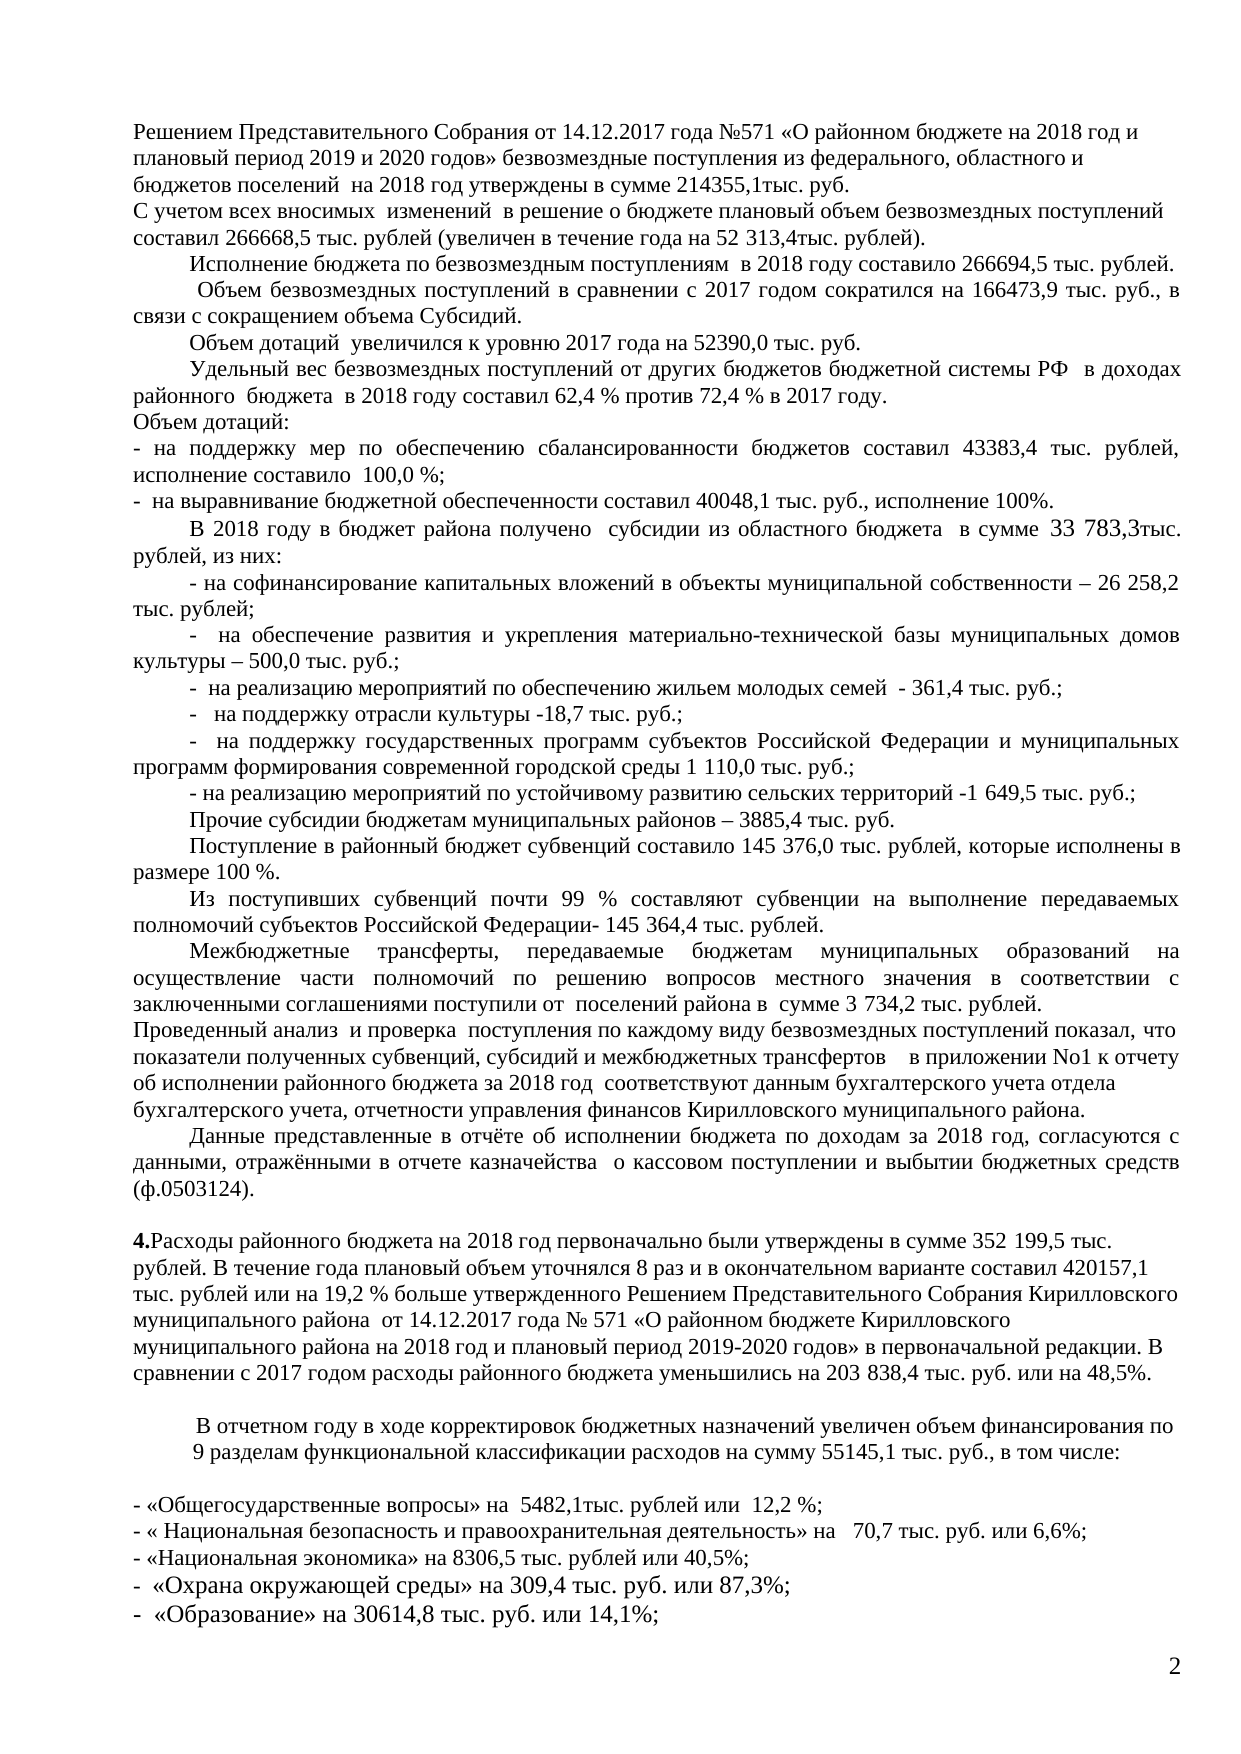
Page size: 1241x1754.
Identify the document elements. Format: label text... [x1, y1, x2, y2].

text - на обеспечение развития и укрепления материально-технической базы муниципальных домов культуры – 500,0 тыс. руб.; [133, 621, 1181, 674]
text С учетом всех вносимых изменений в решение о бюджете плановый объем безвозмездных поступлений составил 266668,5 тыс. рублей (увеличен в течение года на 52 313,4тыс. рублей). [133, 197, 1181, 250]
text Поступление в районный бюджет субвенций составило 145 376,0 тыс. рублей, которые исполнены в размере 100 %. [133, 832, 1181, 885]
text - на поддержку отрасли культуры -18,7 тыс. руб.; [133, 700, 1181, 727]
text - «Общегосударственные вопросы» на 5482,1тыс. рублей или 12,2 %; [133, 1491, 1181, 1517]
text Объем дотаций: [133, 408, 1181, 434]
text Проведенный анализ и проверка поступления по каждому виду безвозмездных поступлений показал, что показатели полученных субвенций, субсидий и межбюджетных трансфертов в приложении No1 к отчету об исполнении районного бюджета за 2018 год соответствуют данным бухгалтерского учета отдела бухгалтерского учета, отчетности управления финансов Кирилловского муниципального района. [133, 1017, 1181, 1122]
text В 2018 году в бюджет района получено субсидии из областного бюджета в сумме 33 783,3тыс. рублей, из них: [133, 513, 1181, 568]
text Межбюджетные трансферты, передаваемые бюджетам муниципальных образований на осуществление части полномочий по решению вопросов местного значения в соответствии с заключенными соглашениями поступили от поселений района в сумме 3 734,2 тыс. рублей. [133, 937, 1181, 1017]
text - «Образование» на 30614,8 тыс. руб. или 14,1%; [133, 1599, 1181, 1627]
text Из поступивших субвенций почти 99 % составляют субвенции на выполнение передаваемых полномочий субъектов Российской Федерации- 145 364,4 тыс. рублей. [133, 885, 1181, 937]
text - на поддержку мер по обеспечению сбалансированности бюджетов составил 43383,4 тыс. рублей, исполнение составило 100,0 %; [133, 434, 1181, 487]
text 4.Расходы районного бюджета на 2018 год первоначально были утверждены в сумме 352 199,5 тыс. рублей. В течение года плановый объем уточнялся 8 раз и в окончательном варианте составил 420157,1 тыс. рублей или на 19,2 % больше утвержденного Решением Представительного Собрания Кирилловского муниципального района от 14.12.2017 года № 571 «О районном бюджете Кирилловского муниципального района на 2018 год и плановый период 2019-2020 годов» в первоначальной редакции. В сравнении с 2017 годом расходы районного бюджета уменьшились на 203 838,4 тыс. руб. или на 48,5%. [133, 1227, 1181, 1386]
text - на выравнивание бюджетной обеспеченности составил 40048,1 тыс. руб., исполнение 100%. [133, 487, 1181, 513]
text - «Охрана окружающей среды» на 309,4 тыс. руб. или 87,3%; [133, 1570, 1181, 1599]
text Прочие субсидии бюджетам муниципальных районов – 3885,4 тыс. руб. [133, 806, 1181, 832]
text Исполнение бюджета по безвозмездным поступлениям в 2018 году составило 266694,5 тыс. рублей. [133, 250, 1181, 276]
text - на реализацию мероприятий по обеспечению жильем молодых семей - 361,4 тыс. руб.; [133, 674, 1181, 700]
text Удельный вес безвозмездных поступлений от других бюджетов бюджетной системы РФ в доходах районного бюджета в 2018 году составил 62,4 % против 72,4 % в 2017 году. [133, 355, 1181, 408]
text - « Национальная безопасность и правоохранительная деятельность» на 70,7 тыс. руб. или 6,6%; [133, 1517, 1181, 1544]
text - на поддержку государственных программ субъектов Российской Федерации и муниципальных программ формирования современной городской среды 1 110,0 тыс. руб.; [133, 727, 1181, 779]
text - на реализацию мероприятий по устойчивому развитию сельских территорий -1 649,5 тыс. руб.; [133, 779, 1181, 806]
text Решением Представительного Собрания от 14.12.2017 года №571 «О районном бюджете на 2018 год и плановый период 2019 и 2020 годов» безвозмездные поступления из федерального, областного и бюджетов поселений на 2018 год утверждены в сумме 214355,1тыс. руб. [133, 118, 1181, 197]
text - на софинансирование капитальных вложений в объекты муниципальной собственности – 26 258,2 тыс. рублей; [133, 568, 1181, 621]
text Данные представленные в отчёте об исполнении бюджета по доходам за 2018 год, согласуются с данными, отражёнными в отчете казначейства о кассовом поступлении и выбытии бюджетных средств (ф.0503124). [133, 1122, 1181, 1201]
text - «Национальная экономика» на 8306,5 тыс. рублей или 40,5%; [133, 1544, 1181, 1570]
text В отчетном году в ходе корректировок бюджетных назначений увеличен объем финансирования по 9 разделам функциональной классификации расходов на сумму 55145,1 тыс. руб., в том числе: [133, 1412, 1181, 1464]
text Объем дотаций увеличился к уровню 2017 года на 52390,0 тыс. руб. [133, 329, 1181, 355]
text Объем безвозмездных поступлений в сравнении с 2017 годом сократился на 166473,9 тыс. руб., в связи с сокращением объема Субсидий. [133, 276, 1181, 329]
